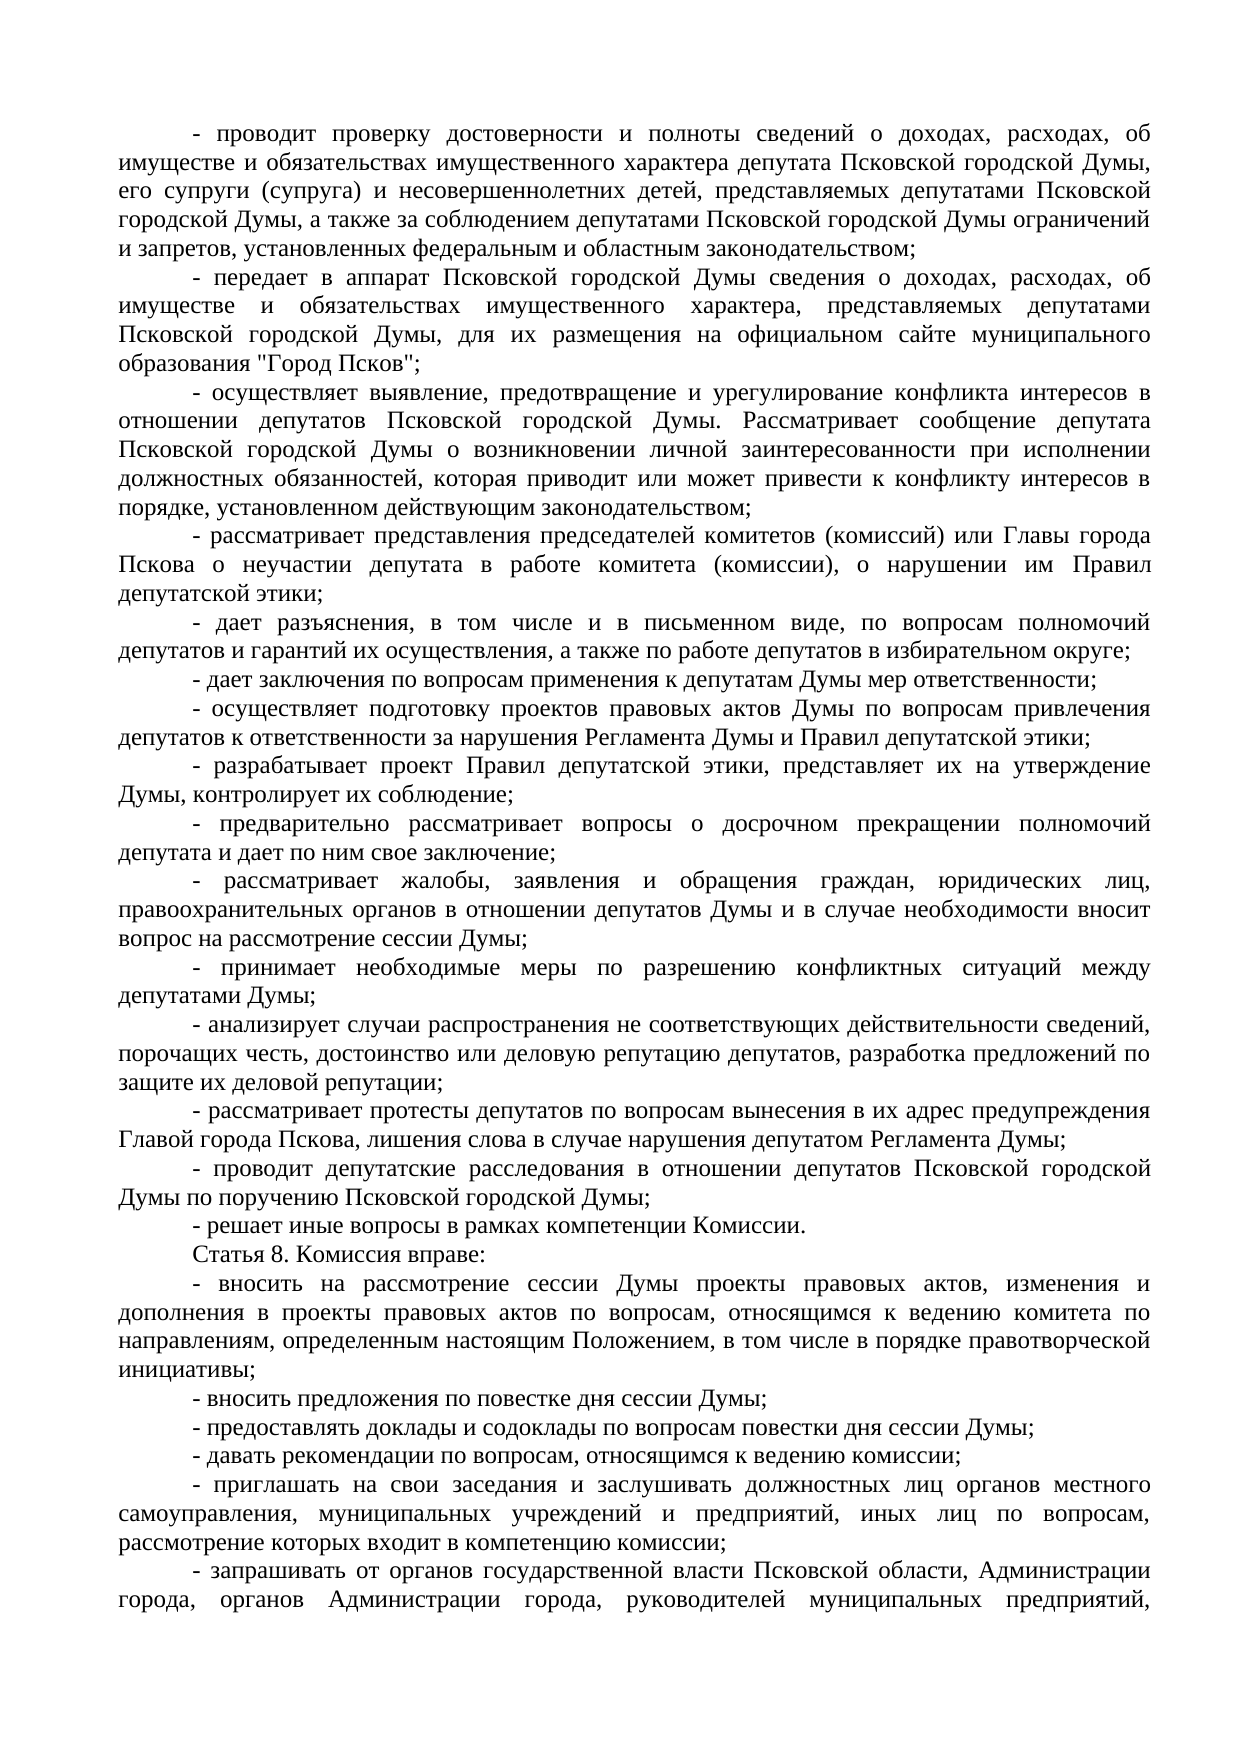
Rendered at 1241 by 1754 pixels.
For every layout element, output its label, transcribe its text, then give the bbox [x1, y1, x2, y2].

text Статья 8. Комиссия вправе: [118, 1239, 1152, 1268]
text - предварительно рассматривает вопросы о досрочном прекращении полномочий депутата и дает по ним свое заключение; [118, 808, 1152, 866]
text - рассматривает жалобы, заявления и обращения граждан, юридических лиц, правоохранительных органов в отношении депутатов Думы и в случае необходимости вносит вопрос на рассмотрение сессии Думы; [118, 866, 1152, 952]
text - рассматривает представления председателей комитетов (комиссий) или Главы города Пскова о неучастии депутата в работе комитета (комиссии), о нарушении им Правил депутатской этики; [118, 521, 1152, 607]
text - дает заключения по вопросам применения к депутатам Думы мер ответственности; [118, 664, 1152, 693]
text - проводит проверку достоверности и полноты сведений о доходах, расходах, об имуществе и обязательствах имущественного характера депутата Псковской городской Думы, его супруги (супруга) и несовершеннолетних детей, представляемых депутатами Псковской городской Думы, а также за соблюдением депутатами Псковской городской Думы ограничений и запретов, установленных федеральным и областным законодательством; [118, 118, 1152, 262]
text - разрабатывает проект Правил депутатской этики, представляет их на утверждение Думы, контролирует их соблюдение; [118, 751, 1152, 808]
text - дает разъяснения, в том числе и в письменном виде, по вопросам полномочий депутатов и гарантий их осуществления, а также по работе депутатов в избирательном округе; [118, 607, 1152, 664]
text - передает в аппарат Псковской городской Думы сведения о доходах, расходах, об имуществе и обязательствах имущественного характера, представляемых депутатами Псковской городской Думы, для их размещения на официальном сайте муниципального образования "Город Псков"; [118, 262, 1152, 377]
text - проводит депутатские расследования в отношении депутатов Псковской городской Думы по поручению Псковской городской Думы; [118, 1153, 1152, 1211]
text - вносить предложения по повестке дня сессии Думы; [118, 1383, 1152, 1412]
text - предоставлять доклады и содоклады по вопросам повестки дня сессии Думы; [118, 1412, 1152, 1441]
text - осуществляет выявление, предотвращение и урегулирование конфликта интересов в отношении депутатов Псковской городской Думы. Рассматривает сообщение депутата Псковской городской Думы о возникновении личной заинтересованности при исполнении должностных обязанностей, которая приводит или может привести к конфликту интересов в порядке, установленном действующим законодательством; [118, 377, 1152, 521]
text - принимает необходимые меры по разрешению конфликтных ситуаций между депутатами Думы; [118, 952, 1152, 1009]
text - приглашать на свои заседания и заслушивать должностных лиц органов местного самоуправления, муниципальных учреждений и предприятий, иных лиц по вопросам, рассмотрение которых входит в компетенцию комиссии; [118, 1469, 1152, 1556]
text - рассматривает протесты депутатов по вопросам вынесения в их адрес предупреждения Главой города Пскова, лишения слова в случае нарушения депутатом Регламента Думы; [118, 1096, 1152, 1153]
text - анализирует случаи распространения не соответствующих действительности сведений, порочащих честь, достоинство или деловую репутацию депутатов, разработка предложений по защите их деловой репутации; [118, 1009, 1152, 1096]
text - вносить на рассмотрение сессии Думы проекты правовых актов, изменения и дополнения в проекты правовых актов по вопросам, относящимся к ведению комитета по направлениям, определенным настоящим Положением, в том числе в порядке правотворческой инициативы; [118, 1268, 1152, 1383]
text - давать рекомендации по вопросам, относящимся к ведению комиссии; [118, 1441, 1152, 1469]
text - решает иные вопросы в рамках компетенции Комиссии. [118, 1211, 1152, 1239]
text - осуществляет подготовку проектов правовых актов Думы по вопросам привлечения депутатов к ответственности за нарушения Регламента Думы и Правил депутатской этики; [118, 693, 1152, 751]
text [118, 1556, 1152, 1613]
